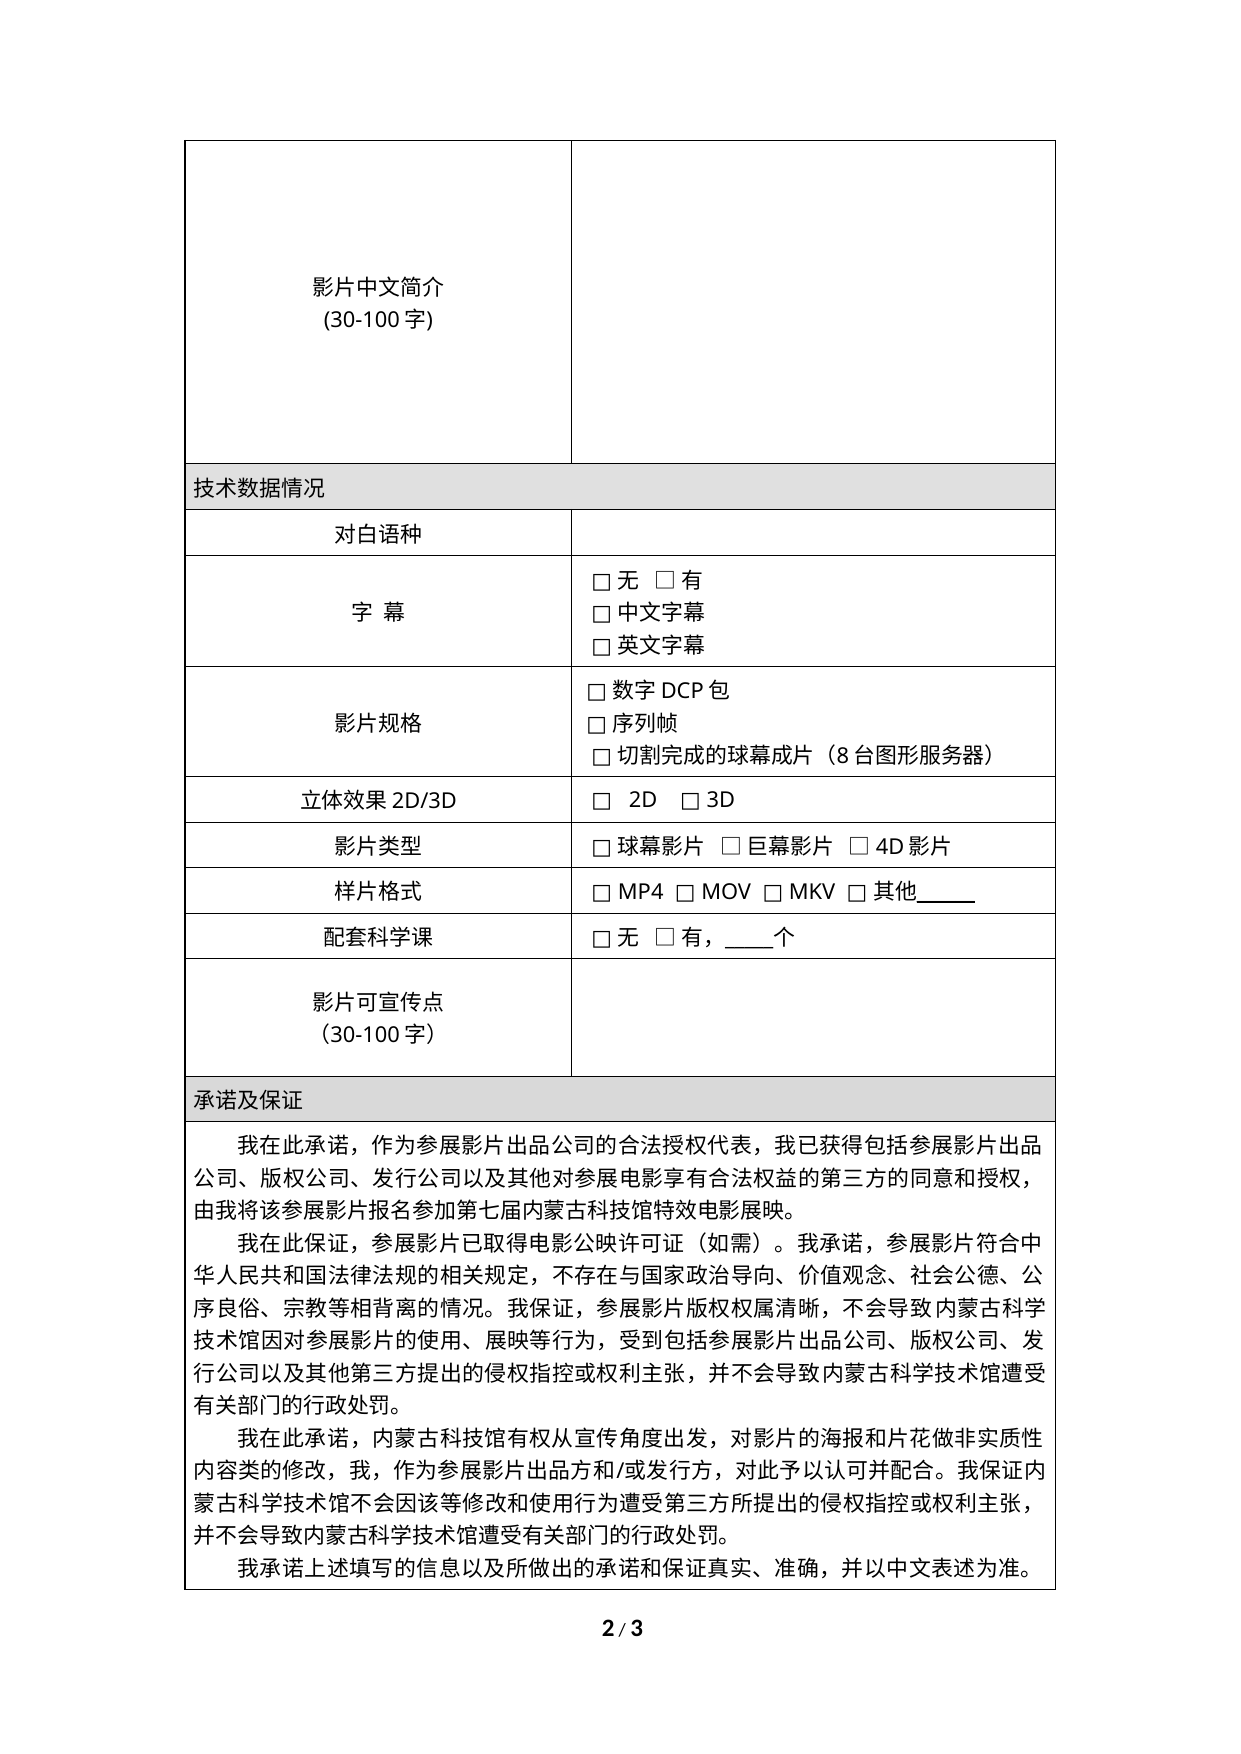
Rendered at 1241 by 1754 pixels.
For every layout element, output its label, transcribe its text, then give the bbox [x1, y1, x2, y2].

table_cell 影片可宣传点 （30-100字） [186, 959, 571, 1076]
table_cell 立体效果2D/3D [186, 777, 571, 822]
table_cell 影片规格 [186, 667, 571, 776]
table_cell 字 幕 [186, 556, 571, 666]
table_cell [572, 959, 1055, 1076]
table_cell 技术数据情况 [186, 464, 1055, 509]
table_cell 影片类型 [186, 823, 571, 867]
table_cell [572, 141, 1055, 463]
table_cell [186, 1122, 1055, 1589]
table_cell □ 球幕影片 □ 巨幕影片 □ 4D影片 [572, 823, 1055, 867]
table_cell 样片格式 [186, 868, 571, 912]
table_cell □ 无 □ 有 □ 中文字幕 □ 英文字幕 [572, 556, 1055, 666]
table_cell 对白语种 [186, 510, 571, 555]
table_cell □ MP4 □ MOV □ MKV □ 其他______ [572, 868, 1055, 912]
table_cell 影片中文简介 (30-100字) [186, 141, 571, 463]
table_cell □ 数字DCP包 □ 序列帧 □ 切割完成的球幕成片（8台图形服务器） [572, 667, 1055, 776]
table_cell □ 无 □ 有，_____个 [572, 914, 1055, 958]
table_cell 配套科学课 [186, 914, 571, 958]
table_cell 2D □ 3D [572, 777, 1055, 822]
table_cell 承诺及保证 [186, 1077, 1055, 1121]
table_cell [572, 510, 1055, 555]
